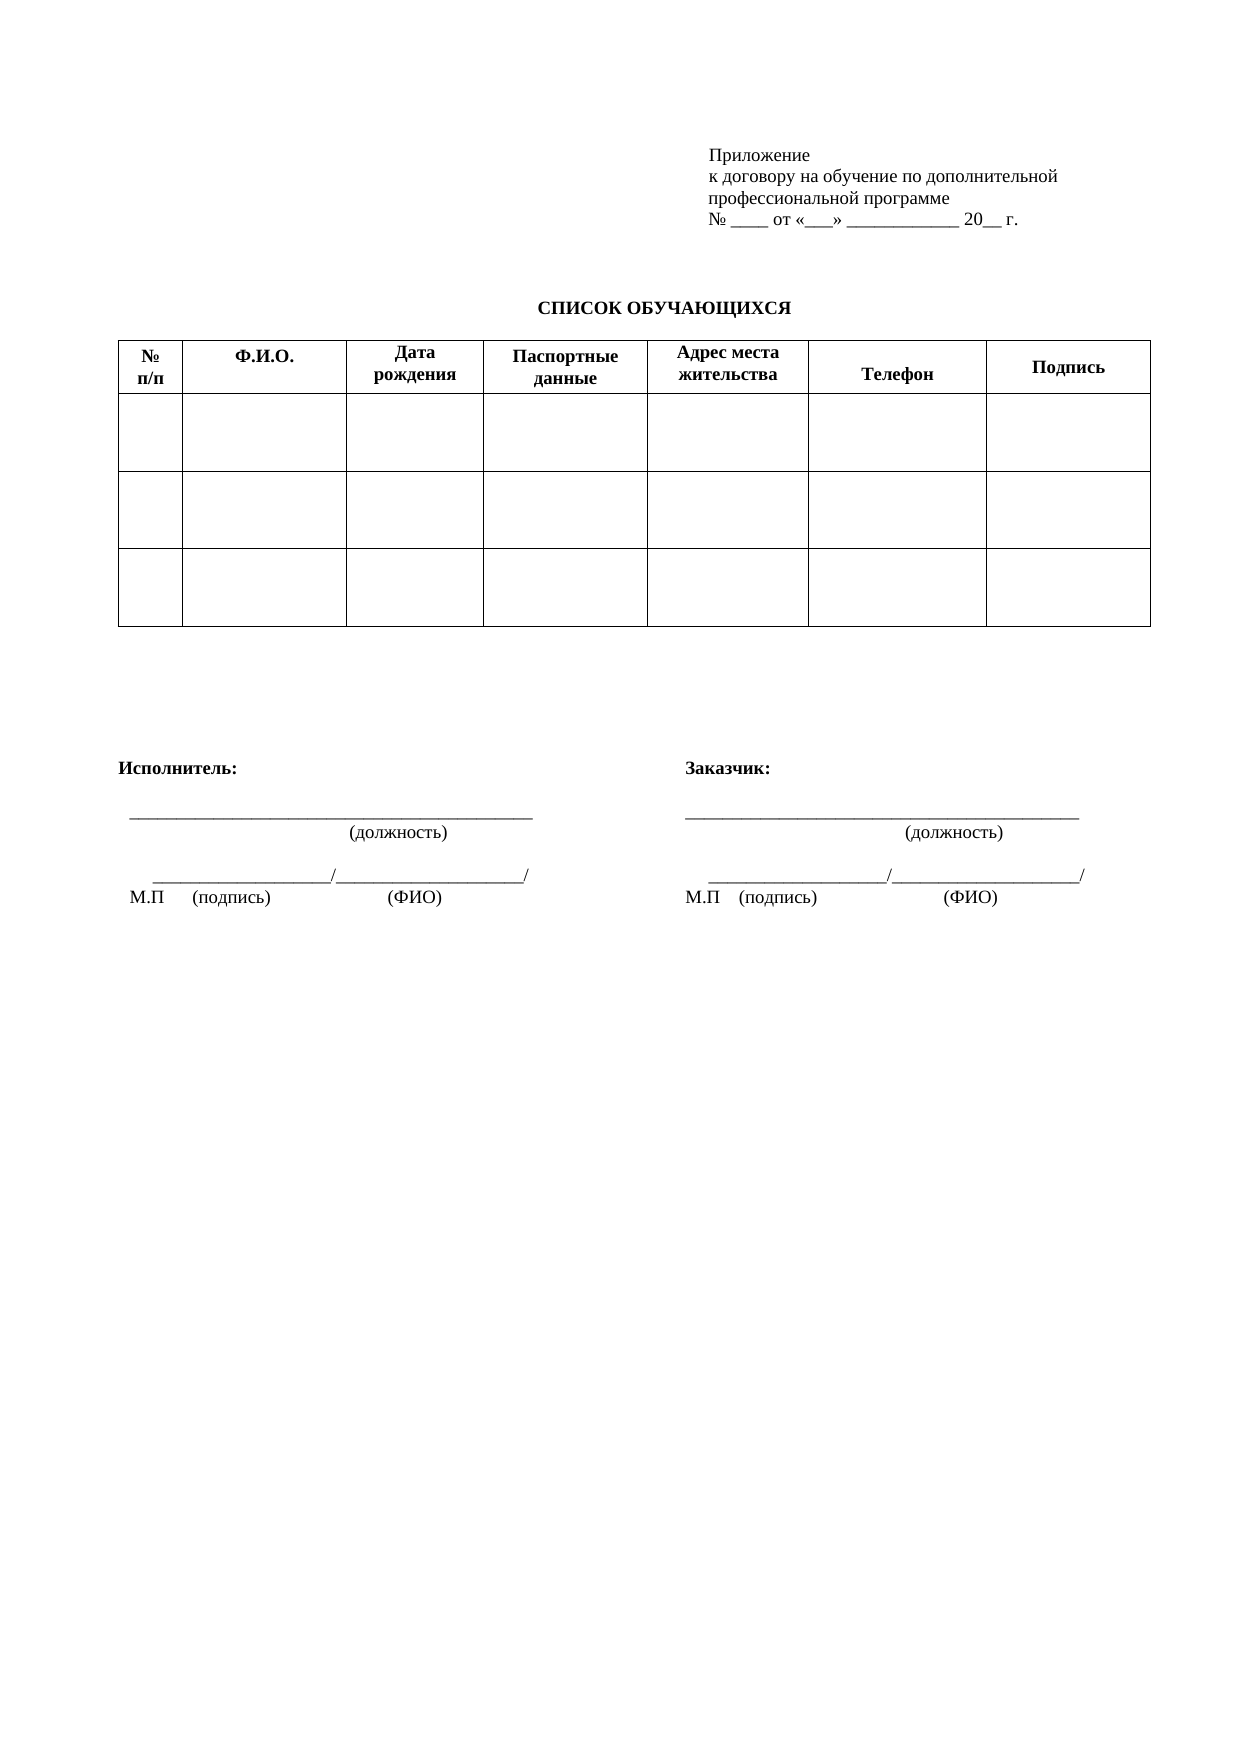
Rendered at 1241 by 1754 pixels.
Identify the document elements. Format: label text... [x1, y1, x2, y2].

table_header № п/п [119, 341, 182, 393]
table_cell [648, 394, 808, 471]
table_header Заказчик: __________________________________________ (должность) ___________________/____________________/ М.П (подпись) (ФИО) [674, 757, 1189, 907]
table_cell [987, 549, 1150, 626]
table_cell [347, 472, 483, 548]
table_cell [809, 472, 986, 548]
table_cell [648, 549, 808, 626]
table_cell [183, 394, 346, 471]
table_header Дата рождения [347, 341, 483, 393]
table_header Ф.И.О. [183, 341, 346, 393]
table_cell [648, 472, 808, 548]
table_cell [809, 394, 986, 471]
table_cell [119, 549, 182, 626]
table_cell [119, 472, 182, 548]
text № ____ от «___» ____________ 20__ г. [634, 208, 1211, 230]
table_cell [484, 549, 647, 626]
table_header Исполнитель: ___________________________________________ (должность) ___________________/____________________/ М.П (подпись) (ФИО) [118, 757, 674, 907]
table_cell [183, 549, 346, 626]
table_cell [347, 549, 483, 626]
text СПИСОК ОБУЧАЮЩИХСЯ [118, 297, 1211, 318]
table_cell [183, 472, 346, 548]
table_cell [987, 472, 1150, 548]
text к договору на обучение по дополнительной [709, 165, 1211, 187]
table_cell [484, 394, 647, 471]
table_cell [347, 394, 483, 471]
text профессиональной программе [634, 187, 1211, 208]
table_cell [119, 394, 182, 471]
table_header Адрес места жительства [648, 341, 808, 393]
table_header Паспортные данные [484, 341, 647, 393]
table_header Подпись [987, 341, 1150, 393]
table_cell [987, 394, 1150, 471]
table_header Телефон [809, 341, 986, 393]
text Приложение [709, 143, 1211, 165]
table_cell [484, 472, 647, 548]
table_cell [809, 549, 986, 626]
